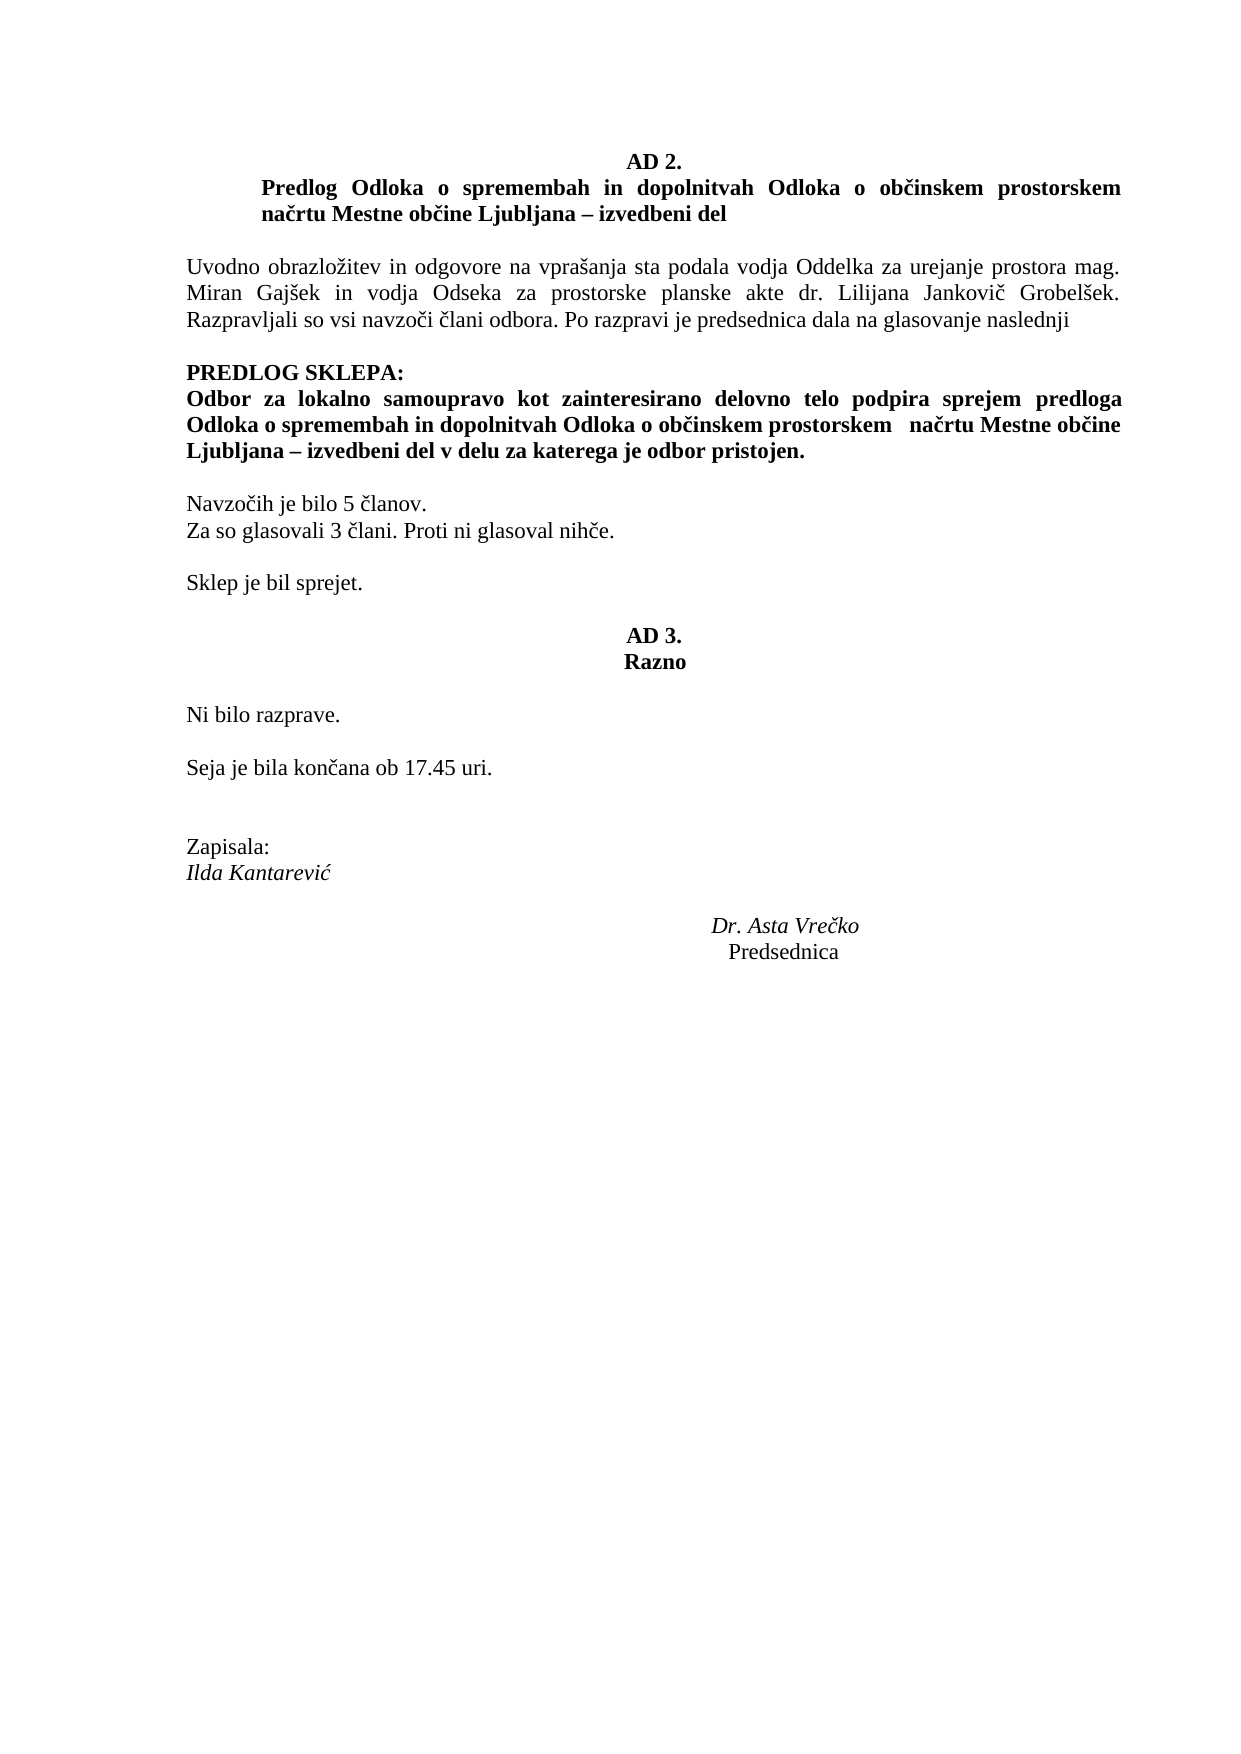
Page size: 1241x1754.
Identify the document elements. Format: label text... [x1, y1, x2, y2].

list Odbor za lokalno samoupravo kot zainteresirano delovno telo podpira sprejem predloga Odloka o spremembah in dopolnitvah Odloka o občinskem prostorskem načrtu Mestne občine Ljubljana – izvedbeni del v delu za katerega je odbor pristojen. [186, 385, 1122, 464]
text Dr. Asta Vrečko [636, 912, 1122, 938]
text AD 3. [186, 622, 1122, 648]
text Seja je bila končana ob 17.45 uri. [186, 754, 1122, 780]
text Za so glasovali 3 člani. Proti ni glasoval nihče. [186, 517, 1122, 543]
text Predsednica [186, 938, 1122, 965]
text Navzočih je bilo 5 članov. [186, 490, 1122, 517]
text Zapisala: [186, 833, 1122, 859]
text AD 2. [186, 148, 1122, 174]
text PREDLOG SKLEPA: [186, 358, 1122, 385]
text Sklep je bil sprejet. [186, 569, 1122, 596]
text Uvodno obrazložitev in odgovore na vprašanja sta podala vodja Oddelka za urejanje prostora mag. Miran Gajšek in vodja Odseka za prostorske planske akte dr. Lilijana Jankovič Grobelšek. Razpravljali so vsi navzoči člani odbora. Po razpravi je predsednica dala na glasovanje naslednji [186, 253, 1122, 332]
text Ilda Kantarević [186, 859, 1122, 886]
text Razno [261, 648, 1122, 675]
list Predlog Odloka o spremembah in dopolnitvah Odloka o občinskem prostorskem načrtu Mestne občine Ljubljana – izvedbeni del [261, 174, 1122, 227]
text Ni bilo razprave. [186, 701, 1122, 727]
